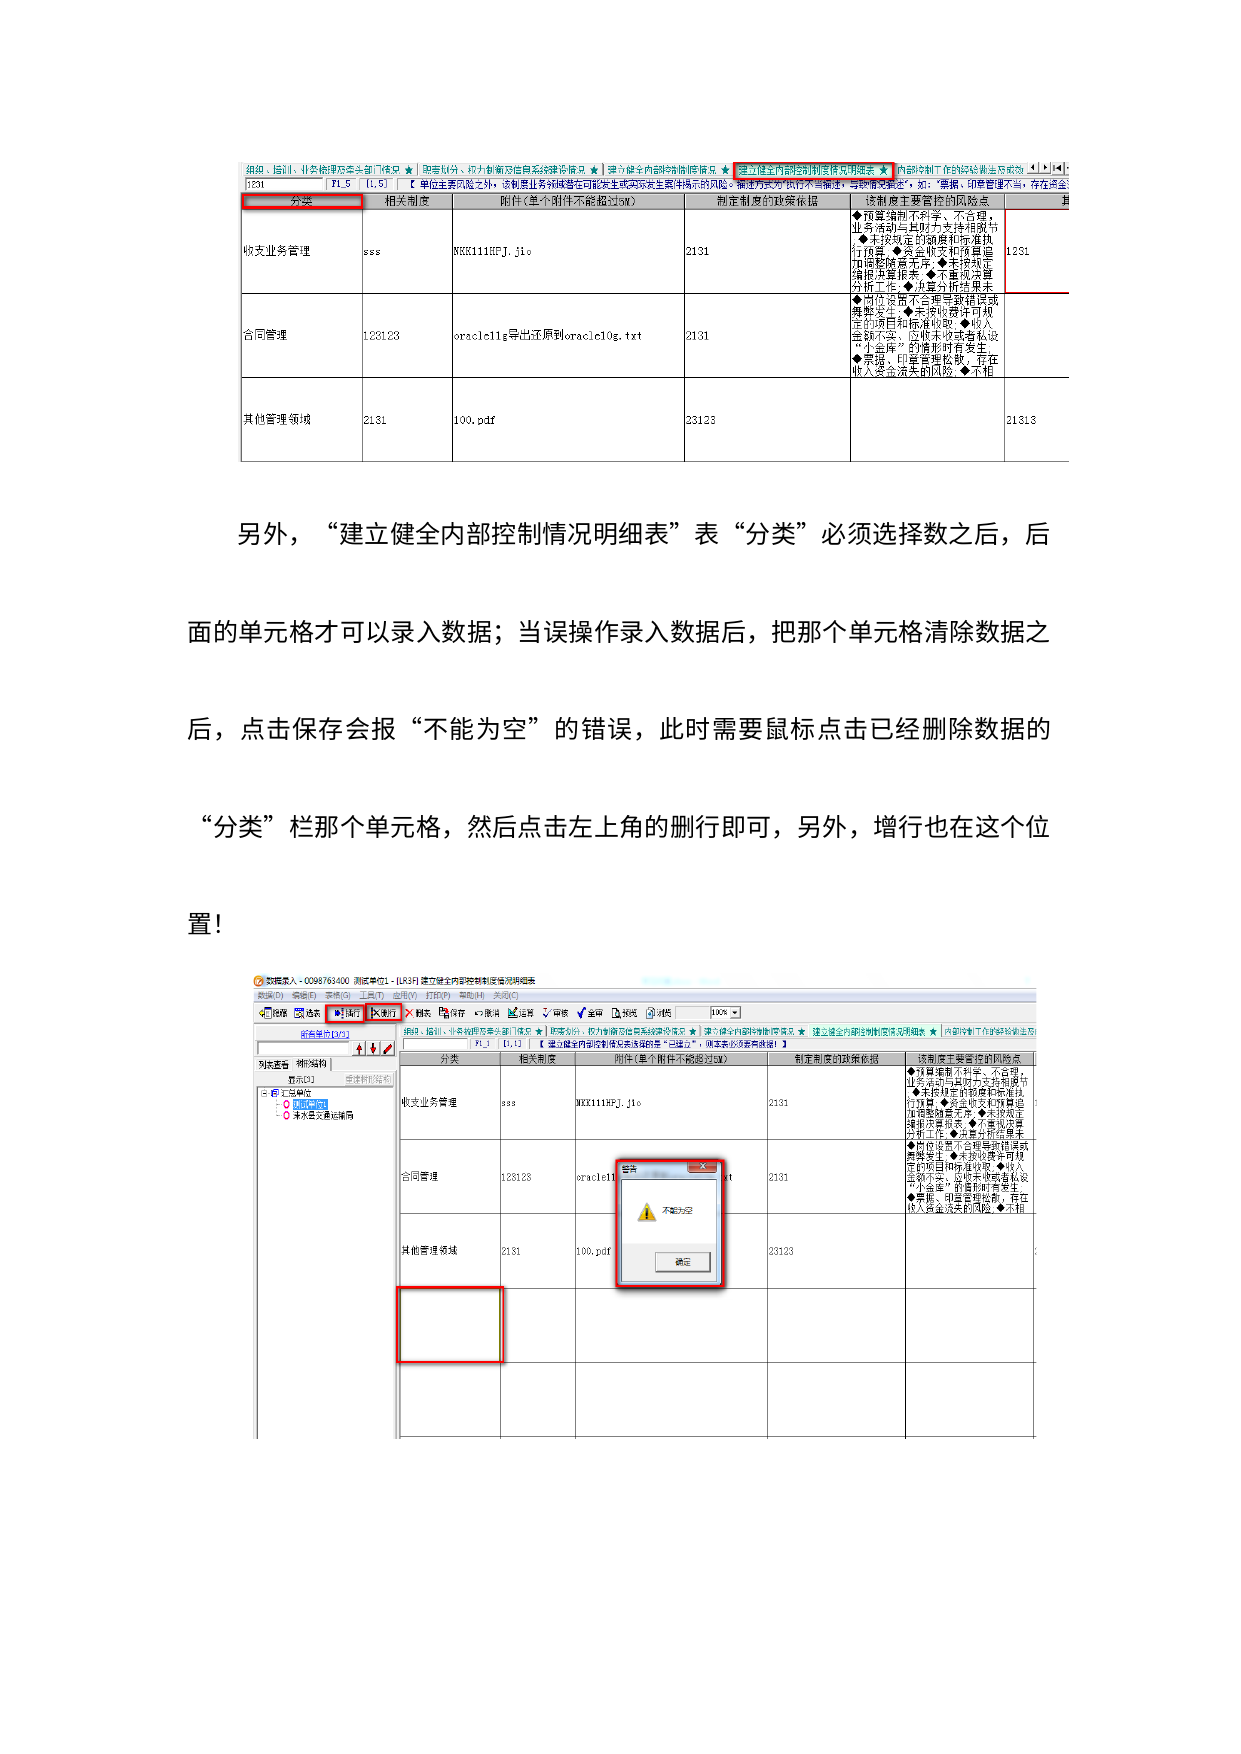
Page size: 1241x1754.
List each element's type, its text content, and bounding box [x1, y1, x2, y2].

picture [253, 973, 1037, 1439]
picture [237, 162, 1069, 462]
text 另外，“建立健全内部控制情况明细表”表“分类”必须选择数之后，后面的单元格才可以录入数据；当误操作录入数据后，把那个单元格清除数据之后，点击保存会报“不能为空”的错误，此时需要鼠标点击已经删除数据的“分类”栏那个单元格，然后点击左上角的删行即可，另外，增行也在这个位置！ [187, 500, 1053, 955]
